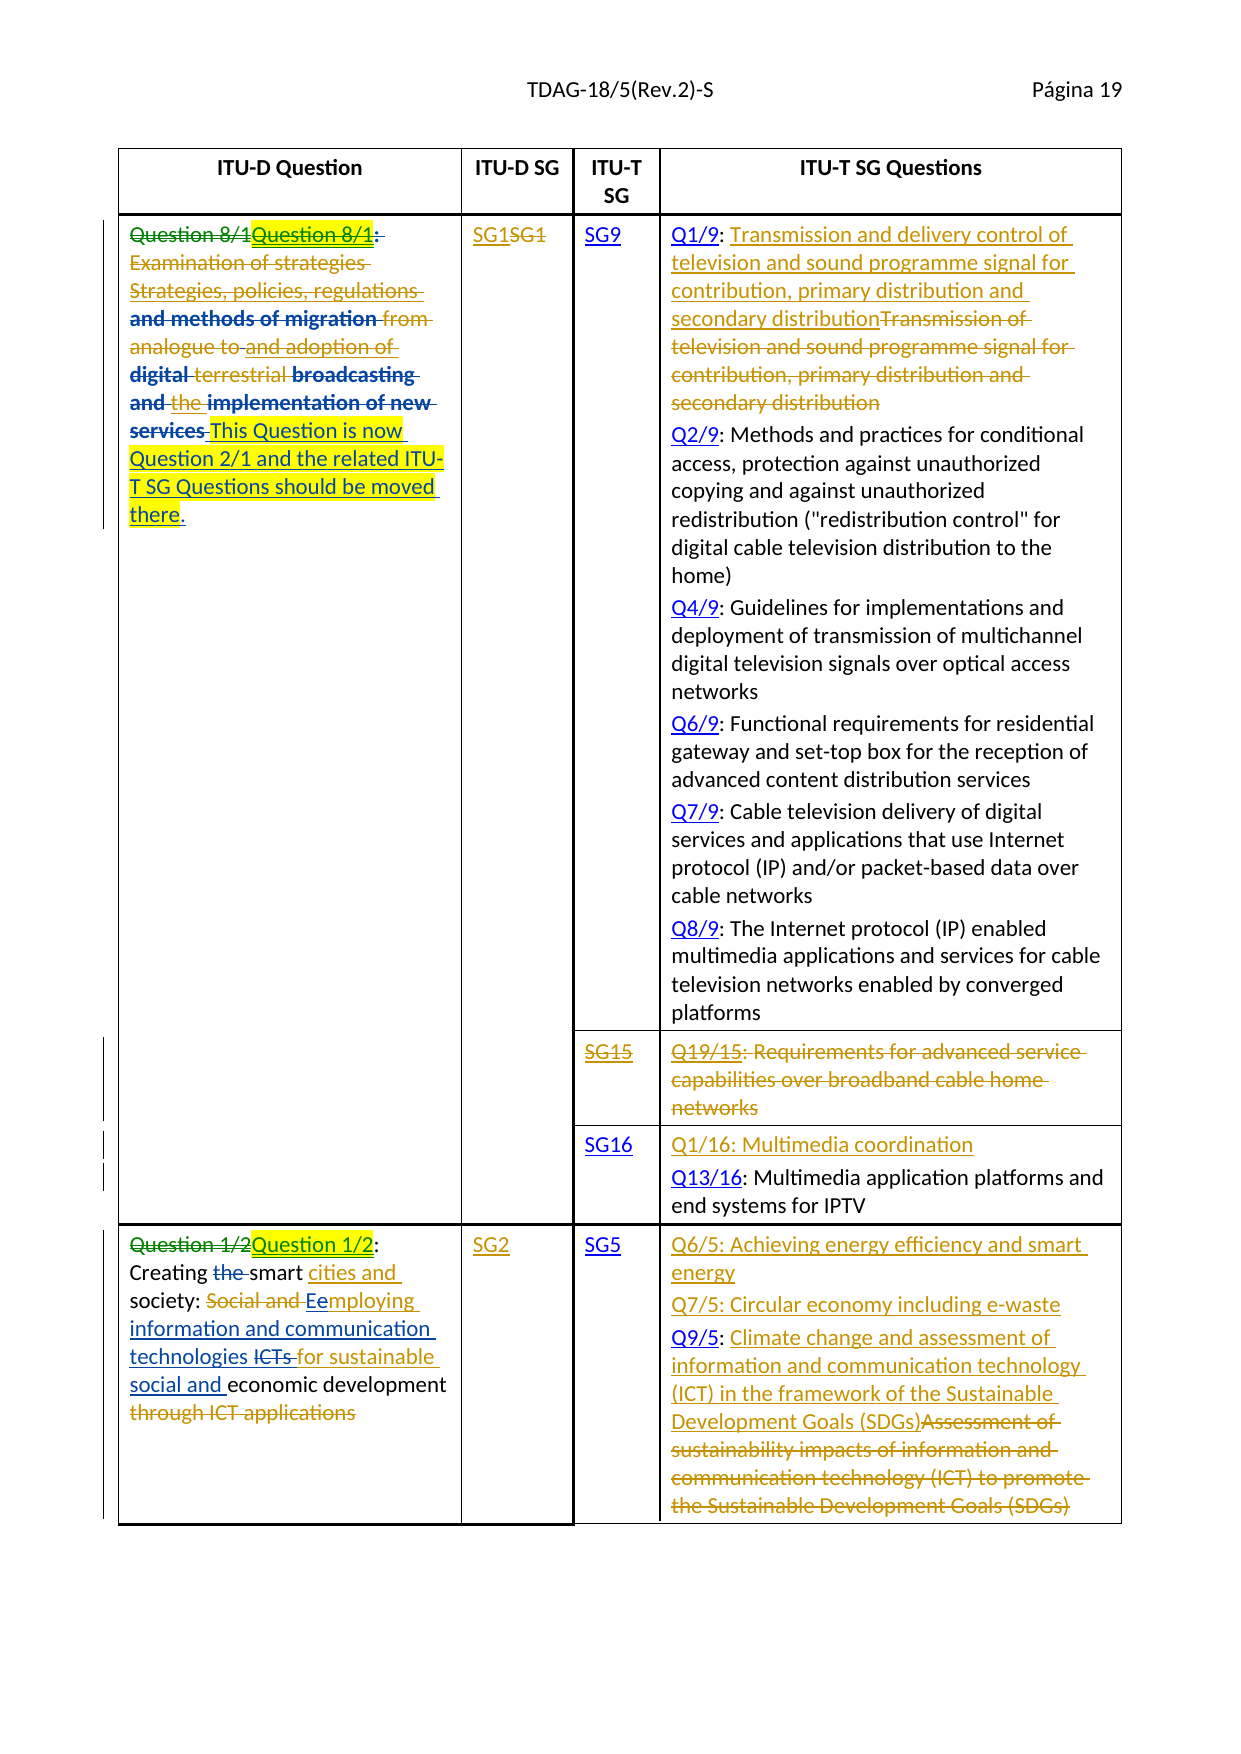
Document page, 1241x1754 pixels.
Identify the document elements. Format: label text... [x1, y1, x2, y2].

table_cell SG5 [575, 1226, 660, 1523]
table_cell Q1/9: Q2/9: Methods and practices for conditional access, protection against unauthorized copying and against unauthorized redistribution ("redistribution control" for digital cable television distribution to the home) Q4/9: Guidelines for implementations and deployment of transmission of multichannel digital television signals over optical access networks Q6/9: Functional requirements for residential gateway and set-top box for the reception of advanced content distribution services Q7/9: Cable television delivery of digital services and applications that use Internet protocol (IP) and/or packet-based data over cable networks Q8/9: The Internet protocol (IP) enabled multimedia applications and services for cable television networks enabled by converged platforms [661, 216, 1121, 1030]
table_cell SG9 [575, 216, 659, 1030]
table_header ITU-T SG Questions [661, 149, 1121, 213]
table_cell Q9/5: [660, 1226, 1121, 1523]
table_cell SG16 [575, 1126, 659, 1223]
table_header ITU-D Question [119, 149, 461, 213]
table_cell [462, 216, 572, 1223]
table_cell [462, 1226, 572, 1523]
table_cell [575, 1031, 659, 1125]
table_cell [661, 1031, 1121, 1125]
table_cell : and methods of migration digital broadcasting and implementation of new services [119, 216, 461, 1223]
table_header ITU-T SG [575, 149, 659, 213]
table_header ITU-D SG [462, 149, 572, 213]
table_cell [119, 1226, 461, 1523]
table_cell Q13/16: Multimedia application platforms and end systems for IPTV [661, 1126, 1121, 1223]
